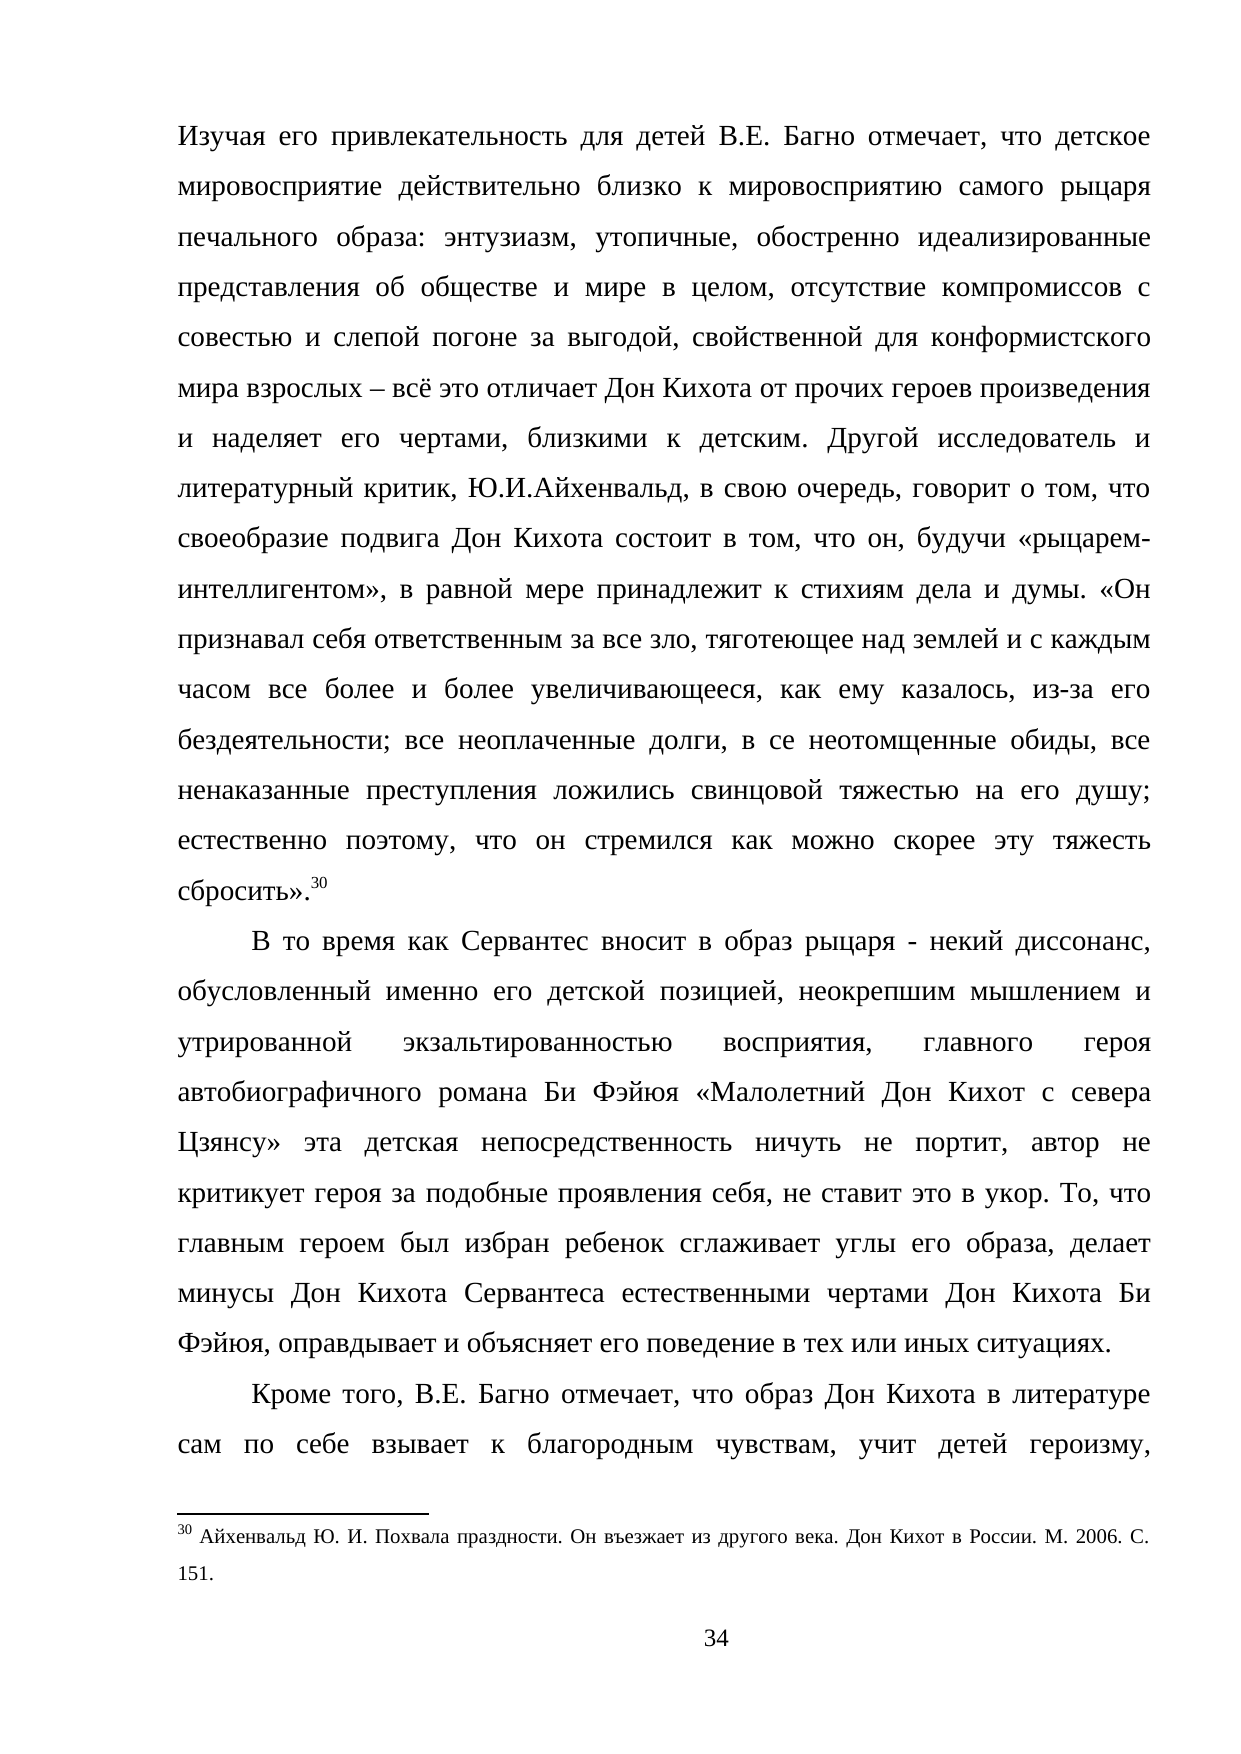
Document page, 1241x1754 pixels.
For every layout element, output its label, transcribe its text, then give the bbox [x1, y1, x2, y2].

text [177, 1376, 1152, 1460]
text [177, 118, 1152, 906]
text В то время как Сервантес вносит в образ рыцаря - некий диссонанс, обусловленный именно его детской позицией, неокрепшим мышлением и утрированной экзальтированностью восприятия, главного героя автобиографичного романа Би Фэйюя «Малолетний Дон Кихот с севера Цзянсу» эта детская непосредственность ничуть не портит, автор не критикует героя за подобные проявления себя, не ставит это в укор. То, что главным героем был избран ребенок сглаживает углы его образа, делает минусы Дон Кихота Сервантеса естественными чертами Дон Кихота Би Фэйюя, оправдывает и объясняет его поведение в тех или иных ситуациях. [177, 923, 1152, 1359]
